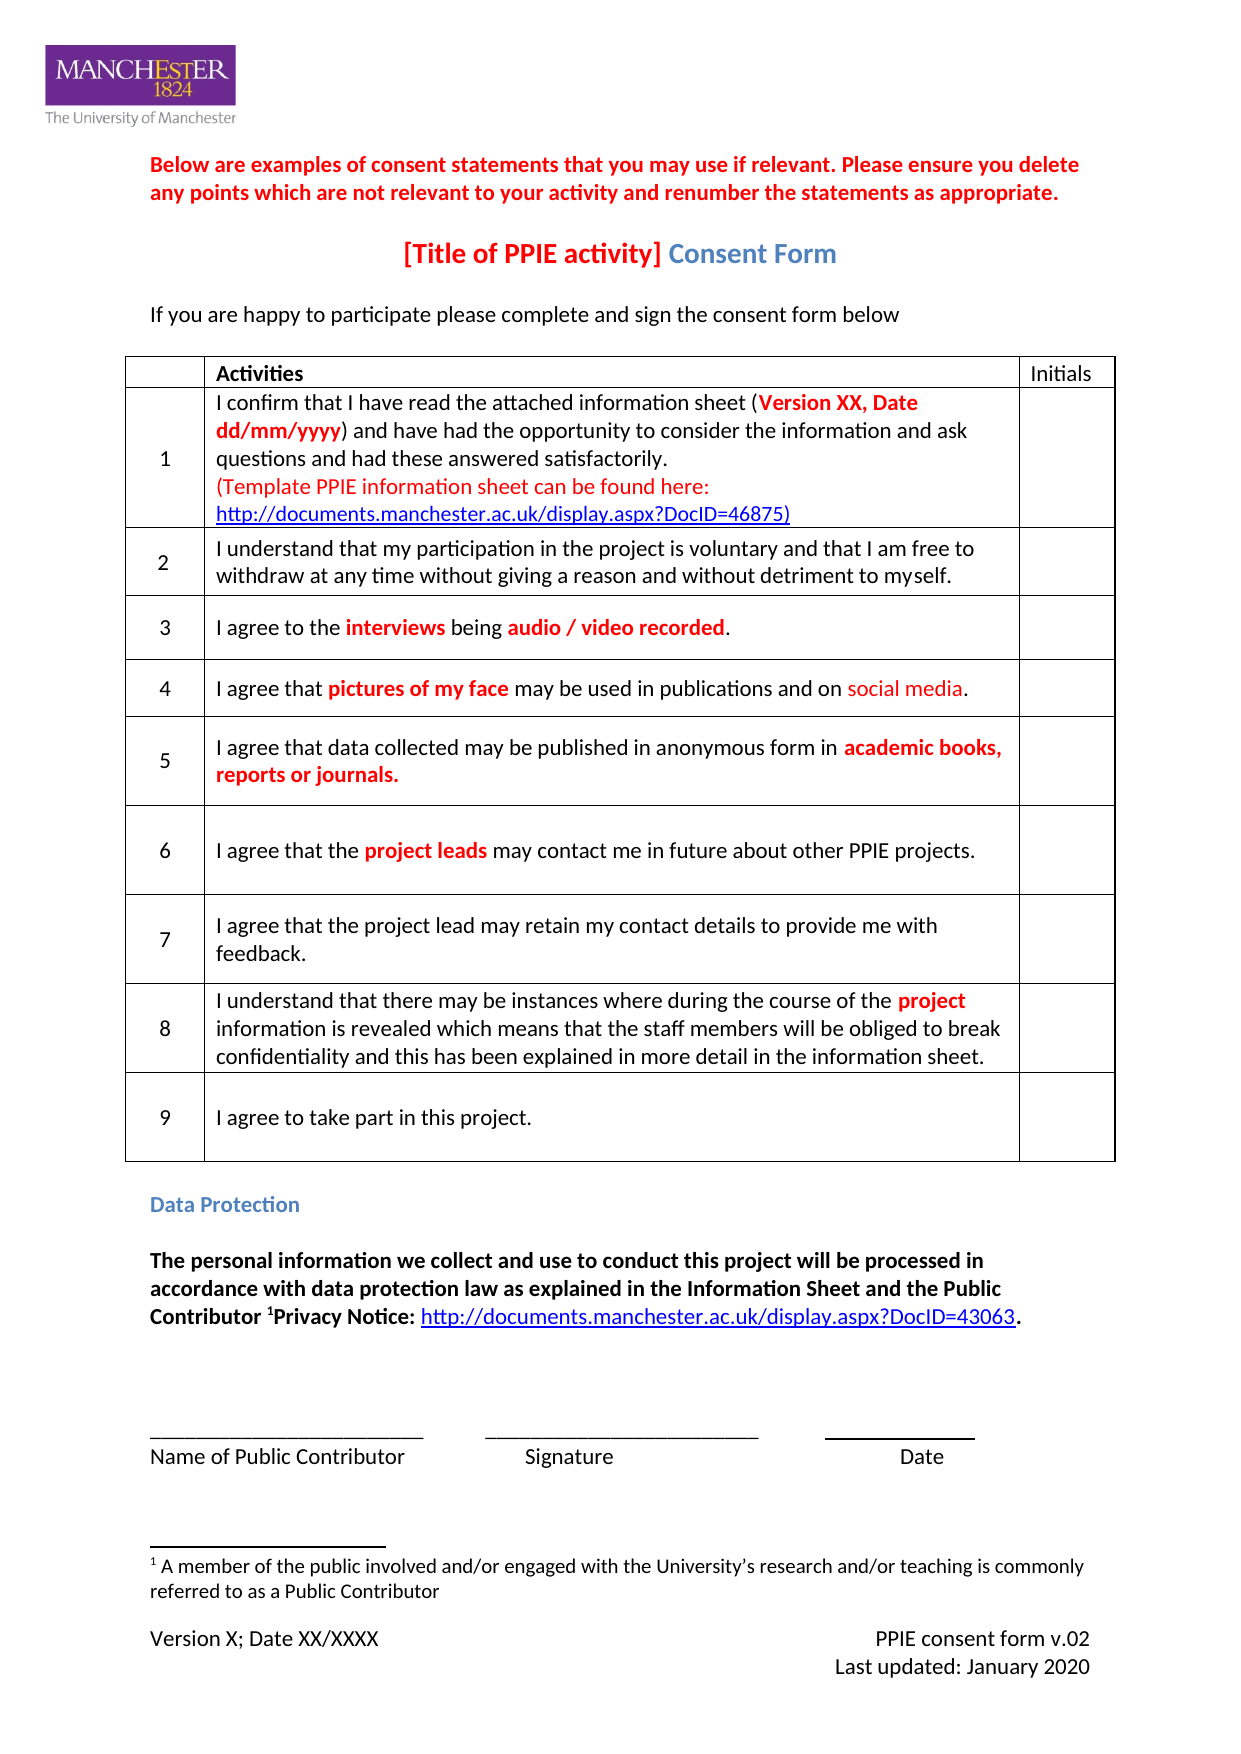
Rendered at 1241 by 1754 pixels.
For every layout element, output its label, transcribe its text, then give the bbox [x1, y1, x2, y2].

table_cell [1020, 528, 1114, 595]
table_cell [1020, 388, 1114, 527]
table_cell I agree that data collected may be published in anonymous form in academic books, reports or journals. [205, 717, 1019, 805]
table_cell [1020, 984, 1114, 1072]
table_header [126, 357, 204, 387]
table_cell I understand that my participation in the project is voluntary and that I am free to withdraw at any time without giving a reason and without detriment to myself. [205, 528, 1019, 595]
table_cell I agree to take part in this project. [205, 1073, 1019, 1161]
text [150, 1414, 1090, 1442]
table_cell 8 [126, 984, 204, 1072]
table_cell I agree to the interviews being audio / video recorded. [205, 596, 1019, 659]
table_cell [1020, 717, 1114, 805]
table_cell [1020, 806, 1114, 894]
table_cell I understand that there may be instances where during the course of the project information is revealed which means that the staff members will be obliged to break confidentiality and this has been explained in more detail in the information sheet. [205, 984, 1019, 1072]
table_cell I confirm that I have read the attached information sheet (Version XX, Date dd/mm/yyyy) and have had the opportunity to consider the information and ask questions and had these answered satisfactorily. (Template PPIE information sheet can be found here: http://documents.manchester.ac.uk/display.aspx?DocID=46875) [205, 388, 1019, 527]
picture [45, 45, 236, 127]
table_cell 3 [126, 596, 204, 659]
table_cell 2 [126, 528, 204, 595]
table_cell [1020, 1073, 1114, 1161]
table_cell I agree that pictures of my face may be used in publications and on social media. [205, 660, 1019, 716]
table_cell [1020, 596, 1114, 659]
table_cell 6 [126, 806, 204, 894]
text If you are happy to participate please complete and sign the consent form below [150, 300, 1090, 328]
table_cell [1020, 895, 1114, 983]
text [Title of PPIE activity] Consent Form [150, 235, 1090, 271]
table_cell 4 [126, 660, 204, 716]
table_cell 9 [126, 1073, 204, 1161]
table_header Initials [1020, 357, 1114, 387]
text The personal information we collect and use to conduct this project will be processed in accordance with data protection law as explained in the Information Sheet and the Public Contributor Privacy Notice: http://documents.manchester.ac.uk/display.aspx?DocID=43063. [150, 1246, 1090, 1330]
table_header Activities [205, 357, 1019, 387]
text Name of Public Contributor Signature Date [150, 1442, 1090, 1470]
table_cell I agree that the project lead may retain my contact details to provide me with feedback. [205, 895, 1019, 983]
table_cell 5 [126, 717, 204, 805]
text Below are examples of consent statements that you may use if relevant. Please ensure you delete any points which are not relevant to your activity and renumber the statements as appropriate. [150, 150, 1090, 206]
table_cell 7 [126, 895, 204, 983]
table_cell I agree that the project leads may contact me in future about other PPIE projects. [205, 806, 1019, 894]
text Data Protection [150, 1190, 1090, 1218]
table_cell 1 [126, 388, 204, 527]
table_cell [1020, 660, 1114, 716]
